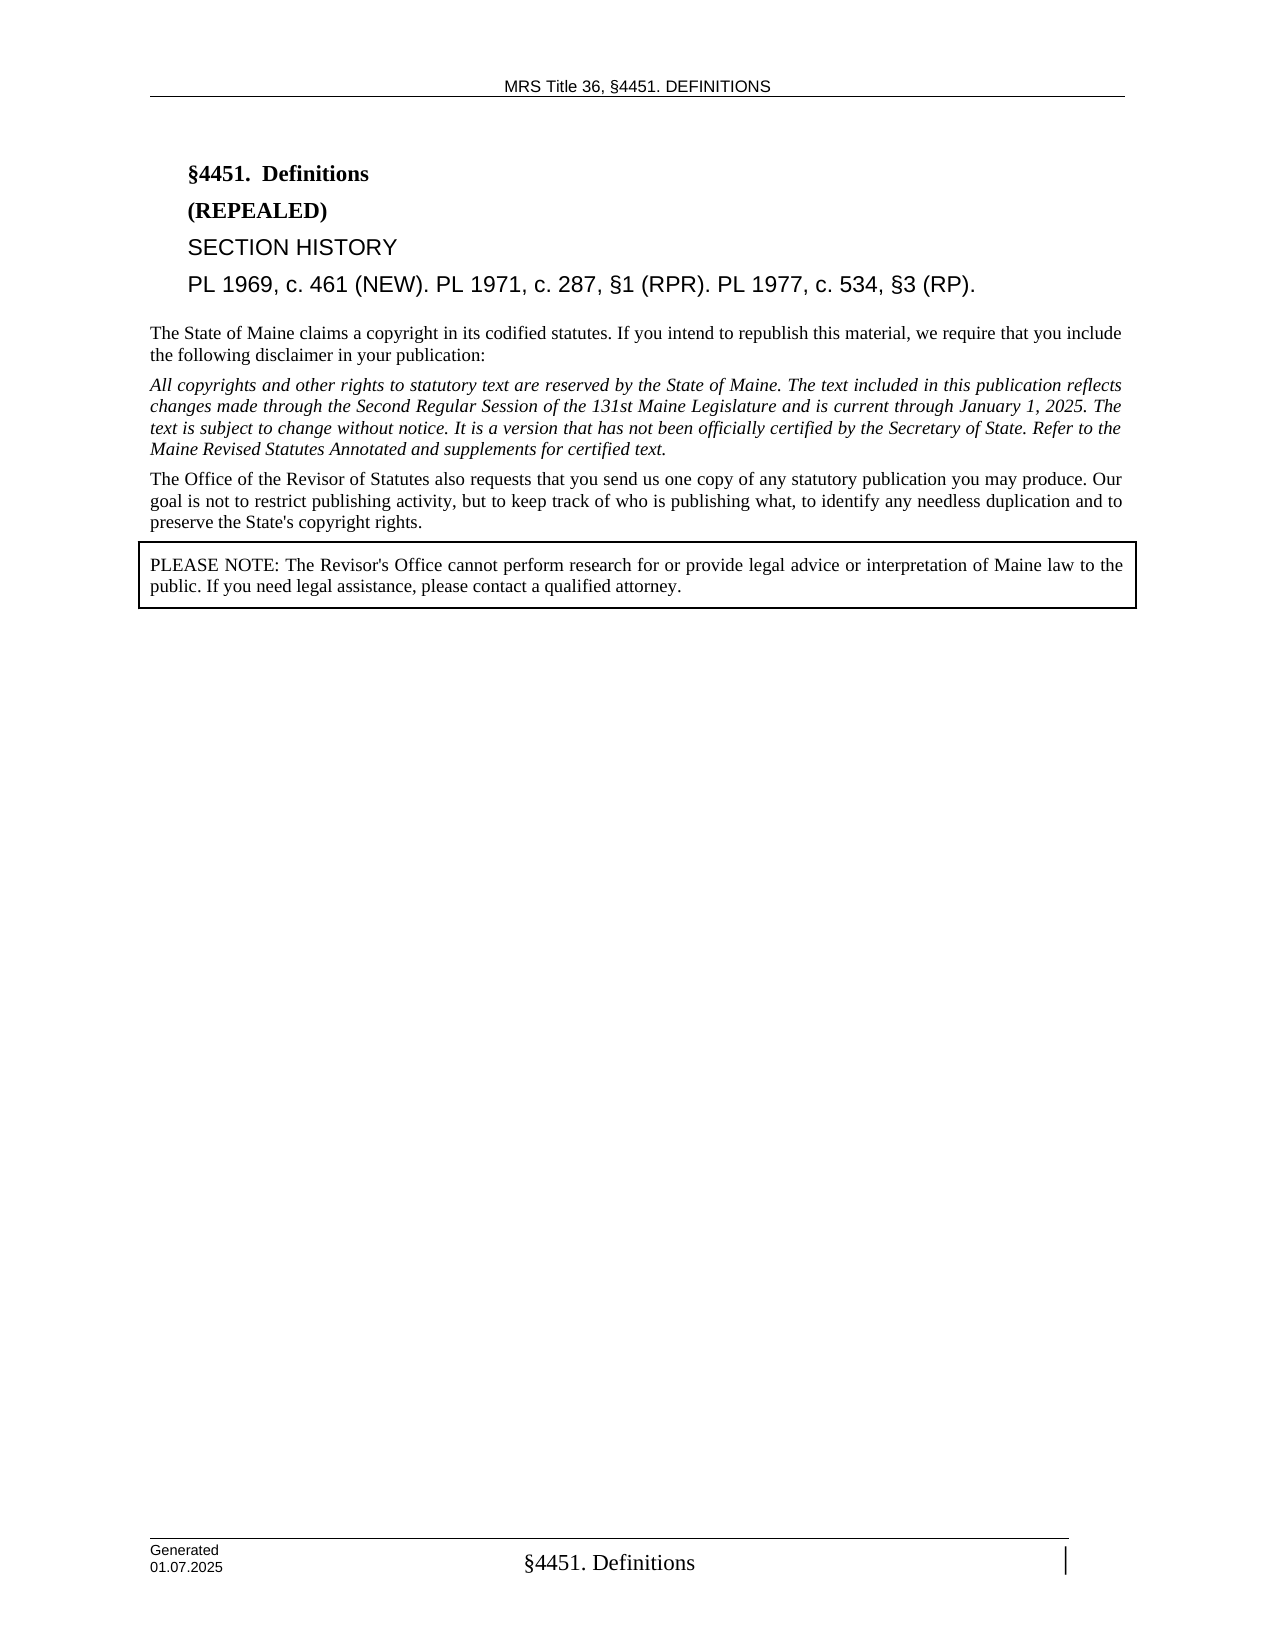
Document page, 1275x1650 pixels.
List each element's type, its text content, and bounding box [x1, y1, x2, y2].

text PLEASE NOTE: The Revisor's Office cannot perform research for or provide legal advice or interpretation of Maine law to the public. If you need legal assistance, please contact a qualified attorney. [140, 543, 1135, 607]
text SECTION HISTORY [187, 234, 1125, 260]
text The State of Maine claims a copyright in its codified statutes. If you intend to republish this material, we require that you include the following disclaimer in your publication: [150, 322, 1125, 365]
text (REPEALED) [187, 197, 1125, 223]
text PL 1969, c. 461 (NEW). PL 1971, c. 287, §1 (RPR). PL 1977, c. 534, §3 (RP). [187, 271, 1125, 297]
text All copyrights and other rights to statutory text are reserved by the State of Maine. The text included in this publication reflects changes made through the Second Regular Session of the 131st Maine Legislature and is current through January 1, 2025 . The text is subject to change without notice. It is a version that has not been officially certified by the Secretary of State. Refer to the Maine Revised Statutes Annotated and supplements for certified text. [150, 373, 1125, 460]
text §4451. Definitions [187, 160, 1125, 187]
text The Office of the Revisor of Statutes also requests that you send us one copy of any statutory publication you may produce. Our goal is not to restrict publishing activity, but to keep track of who is publishing what, to identify any needless duplication and to preserve the State's copyright rights. [150, 468, 1125, 533]
